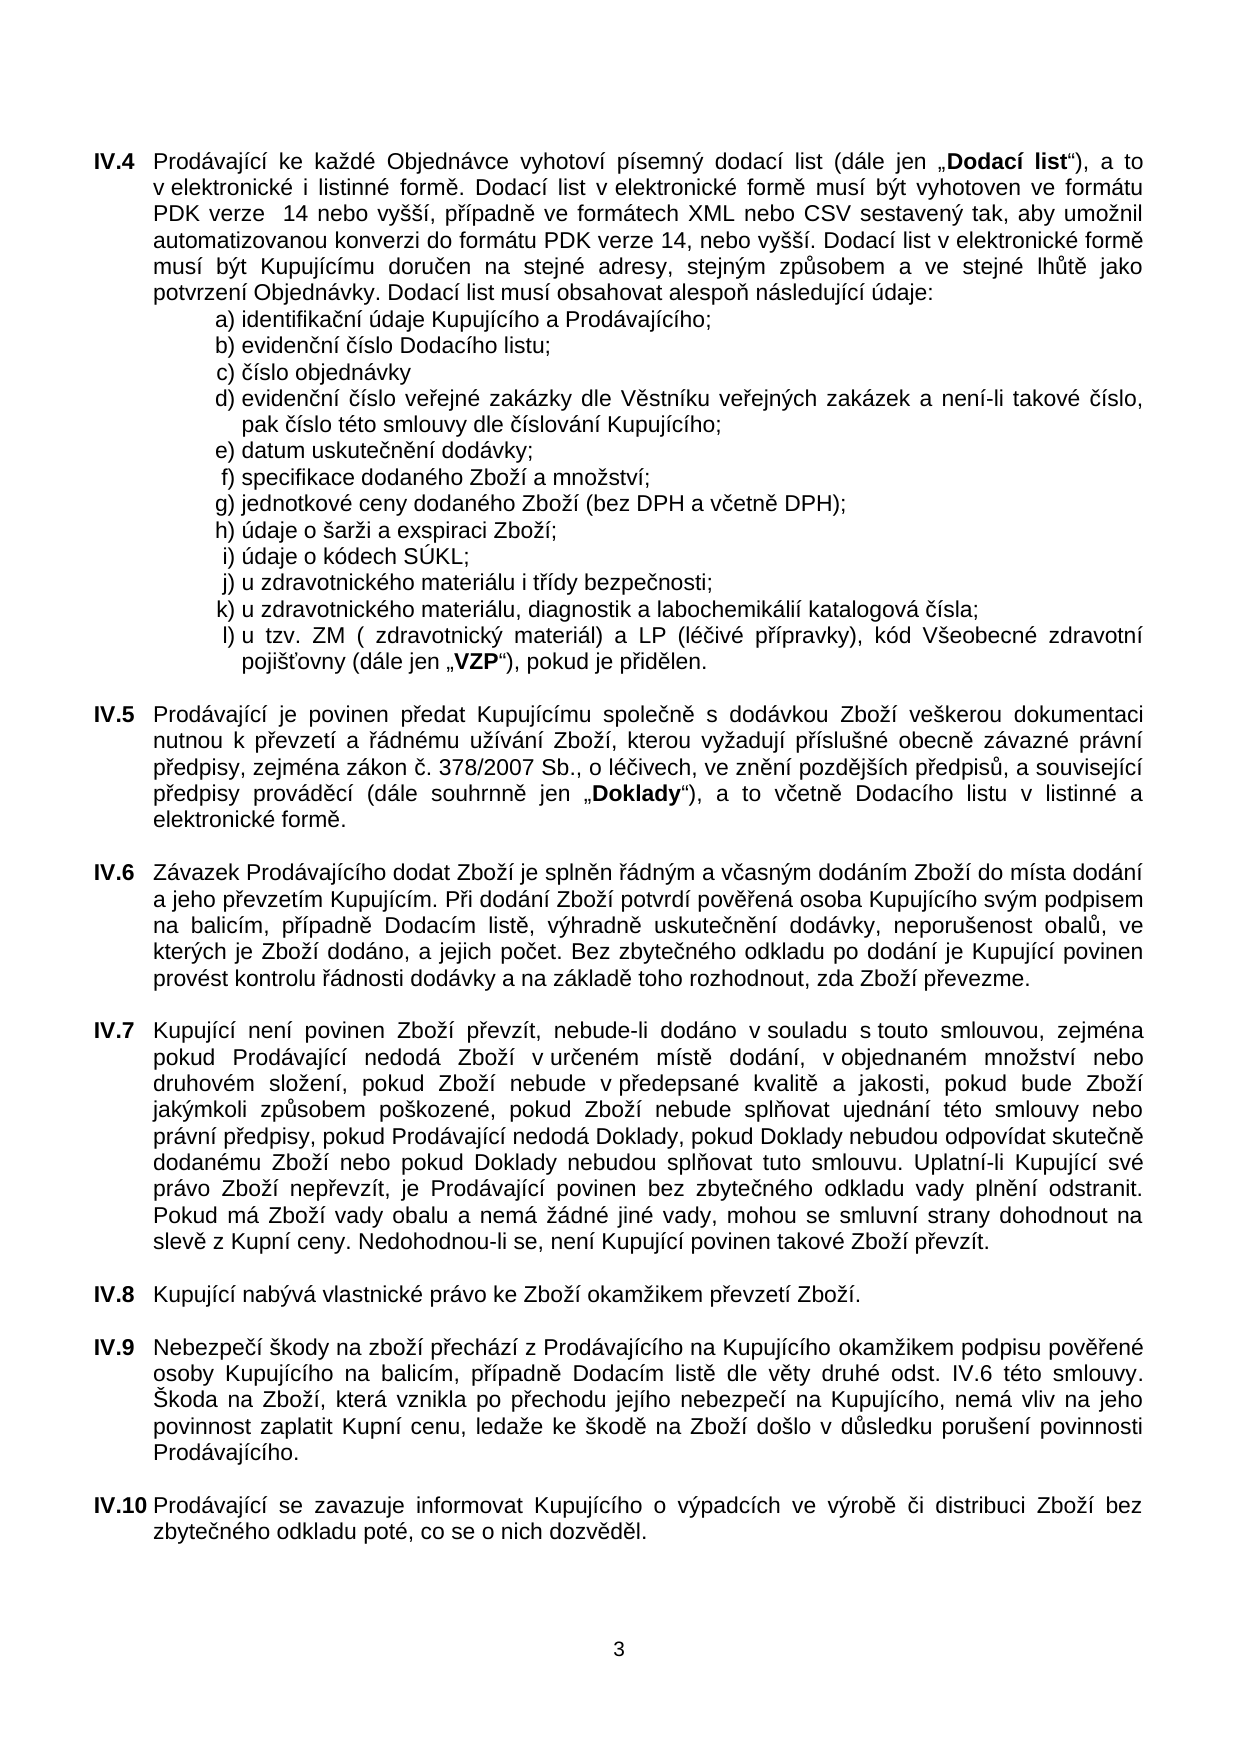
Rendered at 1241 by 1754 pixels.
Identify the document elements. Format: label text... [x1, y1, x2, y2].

text u zdravotnického materiálu i třídy bezpečnosti; [241, 569, 1144, 596]
text specifikace dodaného Zboží a množství; [241, 464, 1144, 490]
text údaje o šarži a exspiraci Zboží; [241, 517, 1144, 543]
text Kupující nabývá vlastnické právo ke Zboží okamžikem převzetí Zboží. [94, 1281, 1144, 1307]
text Prodávající se zavazuje informovat Kupujícího o výpadcích ve výrobě či distribuci Zboží bez zbytečného odkladu poté, co se o nich dozvěděl. [94, 1492, 1144, 1544]
text evidenční číslo Dodacího listu; [241, 332, 1144, 358]
text údaje o kódech SÚKL; [241, 543, 1144, 569]
text datum uskutečnění dodávky; [241, 437, 1144, 464]
text Kupující není povinen Zboží převzít, nebude-li dodáno v souladu s touto smlouvou, zejména pokud Prodávající nedodá Zboží v určeném místě dodání, v objednaném množství nebo druhovém složení, pokud Zboží nebude v předepsané kvalitě a jakosti, pokud bude Zboží jakýmkoli způsobem poškozené, pokud Zboží nebude splňovat ujednání této smlouvy nebo právní předpisy, pokud Prodávající nedodá Doklady, pokud Doklady nebudou odpovídat skutečně dodanému Zboží nebo pokud Doklady nebudou splňovat tuto smlouvu. Uplatní-li Kupující své právo Zboží nepřevzít, je Prodávající povinen bez zbytečného odkladu vady plnění odstranit. Pokud má Zboží vady obalu a nemá žádné jiné vady, mohou se smluvní strany dohodnout na slevě z Kupní ceny. Nedohodnou-li se, není Kupující povinen takové Zboží převzít. [94, 1017, 1144, 1254]
text u tzv. ZM ( zdravotnický materiál) a LP (léčivé přípravky), kód Všeobecné zdravotní pojišťovny (dále jen „VZP“), pokud je přidělen. [241, 622, 1144, 675]
text identifikační údaje Kupujícího a Prodávajícího; [241, 306, 1144, 332]
text číslo objednávky [241, 358, 1144, 385]
text evidenční číslo veřejné zakázky dle Věstníku veřejných zakázek a není-li takové číslo, pak číslo této smlouvy dle číslování Kupujícího; [241, 385, 1144, 437]
text u zdravotnického materiálu, diagnostik a labochemikálií katalogová čísla; [241, 596, 1144, 622]
text Prodávající je povinen předat Kupujícímu společně s dodávkou Zboží veškerou dokumentaci nutnou k převzetí a řádnému užívání Zboží, kterou vyžadují příslušné obecně závazné právní předpisy, zejména zákon č. 378/2007 Sb., o léčivech, ve znění pozdějších předpisů, a související předpisy prováděcí (dále souhrnně jen „Doklady“), a to včetně Dodacího listu v listinné a elektronické formě. [94, 701, 1144, 833]
text Závazek Prodávajícího dodat Zboží je splněn řádným a včasným dodáním Zboží do místa dodání a jeho převzetím Kupujícím. Při dodání Zboží potvrdí pověřená osoba Kupujícího svým podpisem na balicím, případně Dodacím listě, výhradně uskutečnění dodávky, neporušenost obalů, ve kterých je Zboží dodáno, a jejich počet. Bez zbytečného odkladu po dodání je Kupující povinen provést kontrolu řádnosti dodávky a na základě toho rozhodnout, zda Zboží převezme. [94, 859, 1144, 991]
text Prodávající ke každé Objednávce vyhotoví písemný dodací list (dále jen „Dodací list“), a to v elektronické i listinné formě. Dodací list v elektronické formě musí být vyhotoven ve formátu PDK verze 14 nebo vyšší, případně ve formátech XML nebo CSV sestavený tak, aby umožnil automatizovanou konverzi do formátu PDK verze 14, nebo vyšší. Dodací list v elektronické formě musí být Kupujícímu doručen na stejné adresy, stejným způsobem a ve stejné lhůtě jako potvrzení Objednávky. Dodací list musí obsahovat alespoň následující údaje: [94, 148, 1144, 306]
text jednotkové ceny dodaného Zboží (bez DPH a včetně DPH); [241, 490, 1144, 517]
text Nebezpečí škody na zboží přechází z Prodávajícího na Kupujícího okamžikem podpisu pověřené osoby Kupujícího na balicím, případně Dodacím listě dle věty druhé odst. IV.6 této smlouvy. Škoda na Zboží, která vznikla po přechodu jejího nebezpečí na Kupujícího, nemá vliv na jeho povinnost zaplatit Kupní cenu, ledaže ke škodě na Zboží došlo v důsledku porušení povinnosti Prodávajícího. [94, 1333, 1144, 1465]
